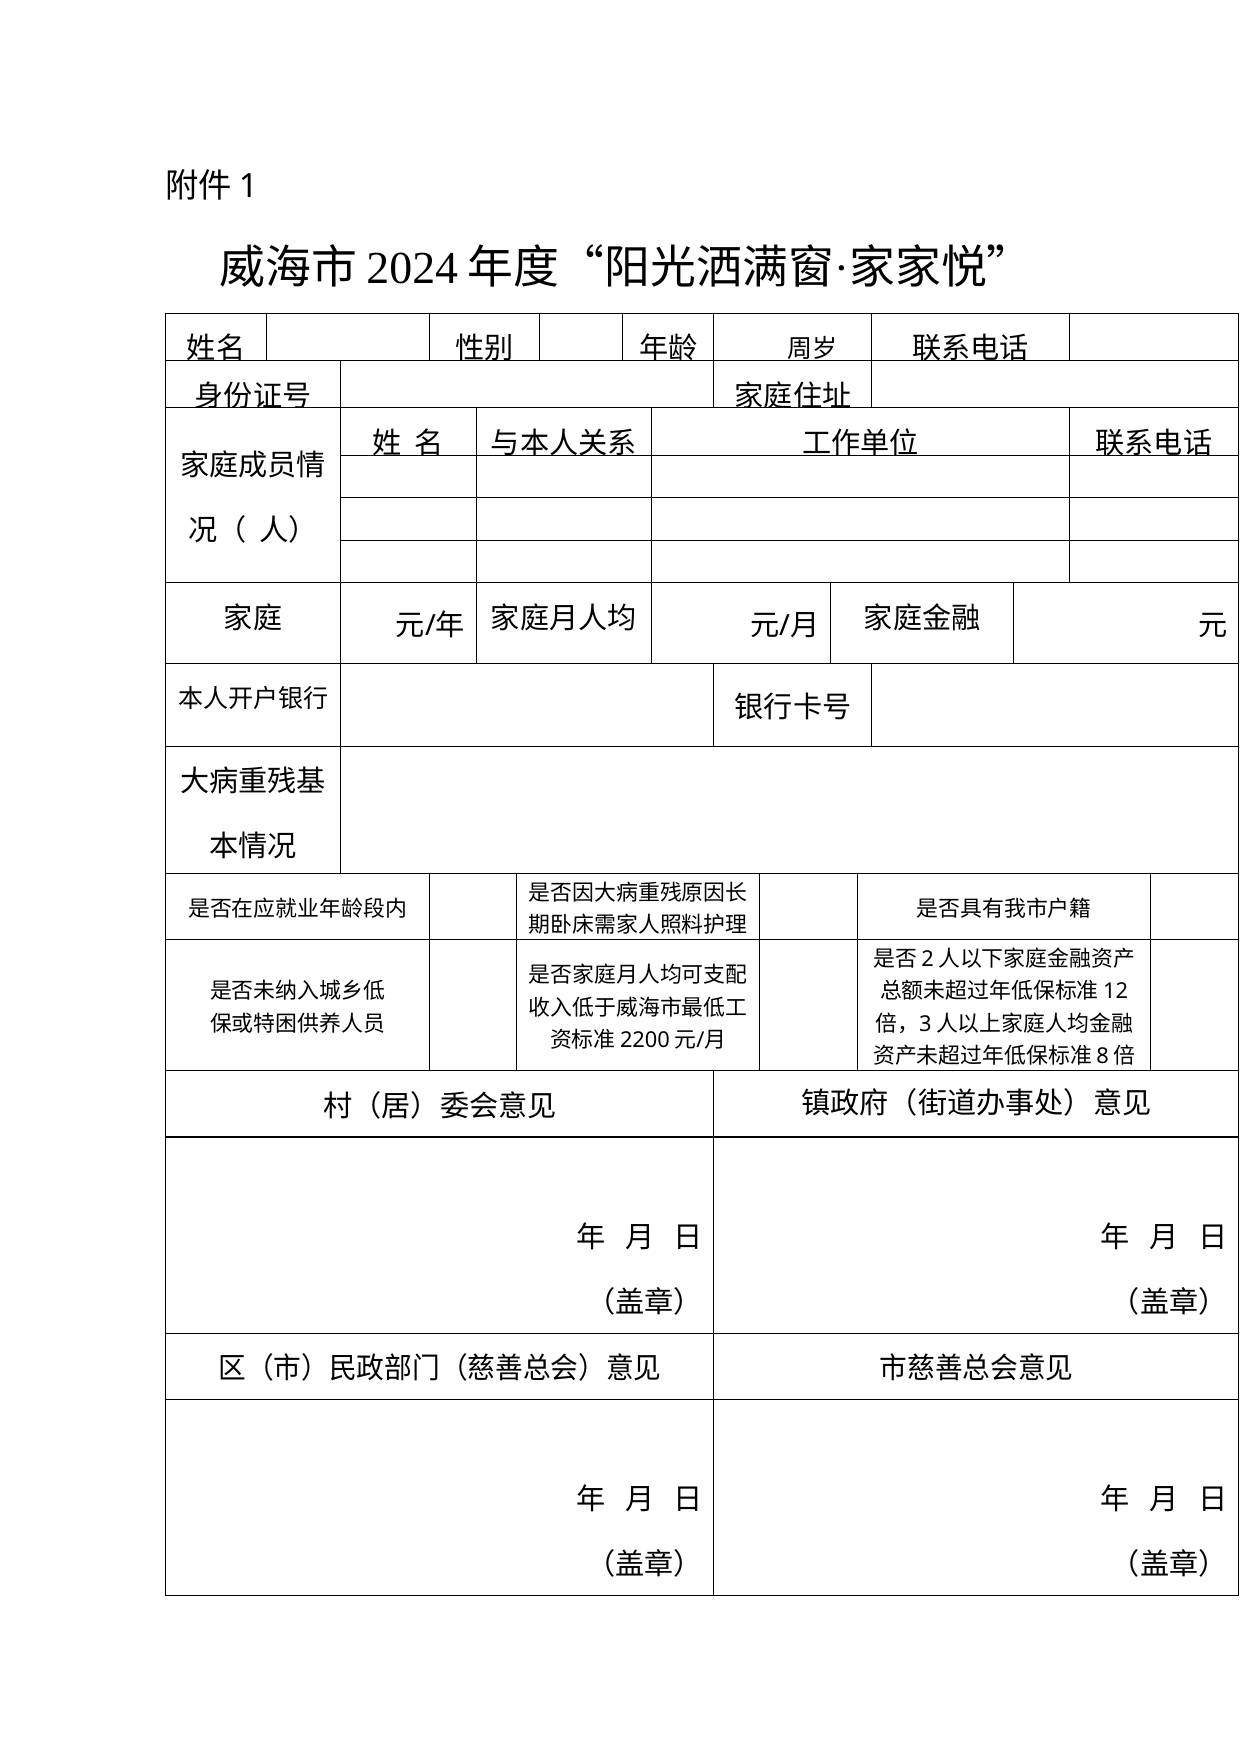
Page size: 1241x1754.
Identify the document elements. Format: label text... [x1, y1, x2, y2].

list 附件1 [165, 150, 1087, 215]
table_cell [477, 456, 651, 497]
table_cell 区（市）民政部门（慈善总会）意见 [166, 1334, 713, 1398]
table_cell [341, 664, 713, 746]
table_cell [652, 498, 1069, 540]
table_cell 本人开户银行及开卡城市 [166, 664, 340, 746]
table_cell 是否未纳入城乡低 保或特困供养人员 [166, 940, 429, 1070]
table_cell 银行卡号 [714, 664, 871, 746]
table_cell [652, 456, 1069, 497]
table_cell 元/年 [341, 583, 476, 663]
table_cell [341, 361, 713, 407]
table_header 周岁 [714, 314, 871, 360]
table_cell 家庭成员情况（ 人） [166, 408, 340, 582]
table_cell 与本人关系 [477, 408, 651, 454]
table_header [1070, 314, 1238, 360]
table_cell [430, 940, 516, 1070]
table_cell [341, 541, 476, 582]
list 威海市2024年度“阳光洒满窗·家家悦” [165, 215, 1087, 313]
table_cell [477, 541, 651, 582]
table_cell 家庭 年收入 [166, 583, 340, 663]
table_header 年龄 [623, 314, 713, 360]
table_cell 姓 名 [341, 408, 476, 454]
table_header [540, 314, 622, 360]
table_cell 是否在应就业年龄段内 [166, 874, 429, 939]
table_cell [341, 747, 1238, 873]
table_cell [341, 498, 476, 540]
table_cell [1151, 874, 1238, 939]
table_cell [341, 456, 476, 497]
table_cell [1151, 940, 1238, 1070]
table_cell 年 月 日 （盖章） [714, 1138, 1238, 1332]
table_cell 是否家庭月人均可支配收入低于威海市最低工资标准2200元/月 [517, 940, 759, 1070]
table_cell [872, 361, 1238, 407]
table_cell [760, 940, 857, 1070]
table_cell 家庭月人均 可支配收入 [477, 583, 651, 663]
table_header 性别 [430, 314, 539, 360]
table_cell 元 [1014, 583, 1238, 663]
table_cell 村（居）委会意见 [166, 1071, 713, 1136]
table_cell [1070, 541, 1238, 582]
table_cell [652, 541, 1069, 582]
table_header [267, 314, 429, 360]
table_cell 镇政府（街道办事处）意见 [714, 1071, 1238, 1136]
table_header 联系电话 [872, 314, 1069, 360]
table_cell 家庭住址 [714, 361, 871, 407]
table_cell [1070, 498, 1238, 540]
table_header 姓名 [166, 314, 266, 360]
table_cell [1070, 456, 1238, 497]
table_cell 元/月 [652, 583, 830, 663]
table_cell 年 月 日 （盖章） [166, 1400, 713, 1594]
table_cell [430, 874, 516, 939]
table_cell 工作单位 [652, 408, 1069, 454]
table_cell 年 月 日 （盖章） [166, 1138, 713, 1332]
table_cell [477, 498, 651, 540]
table_cell 年 月 日 （盖章） [714, 1400, 1238, 1594]
table_cell 市慈善总会意见 [714, 1334, 1238, 1398]
table_cell 是否2人以下家庭金融资产总额未超过年低保标准12倍，3人以上家庭人均金融资产未超过年低保标准8倍 [858, 940, 1150, 1070]
table_cell [872, 664, 1238, 746]
table_cell [760, 874, 857, 939]
table_cell 身份证号 [166, 361, 340, 407]
table_cell 联系电话 [1070, 408, 1238, 454]
table_cell 大病重残基本情况 [166, 747, 340, 873]
table_cell 是否具有我市户籍 [858, 874, 1150, 939]
table_cell 是否因大病重残原因长期卧床需家人照料护理 [517, 874, 759, 939]
table_cell 家庭金融 资产情况 [831, 583, 1013, 663]
